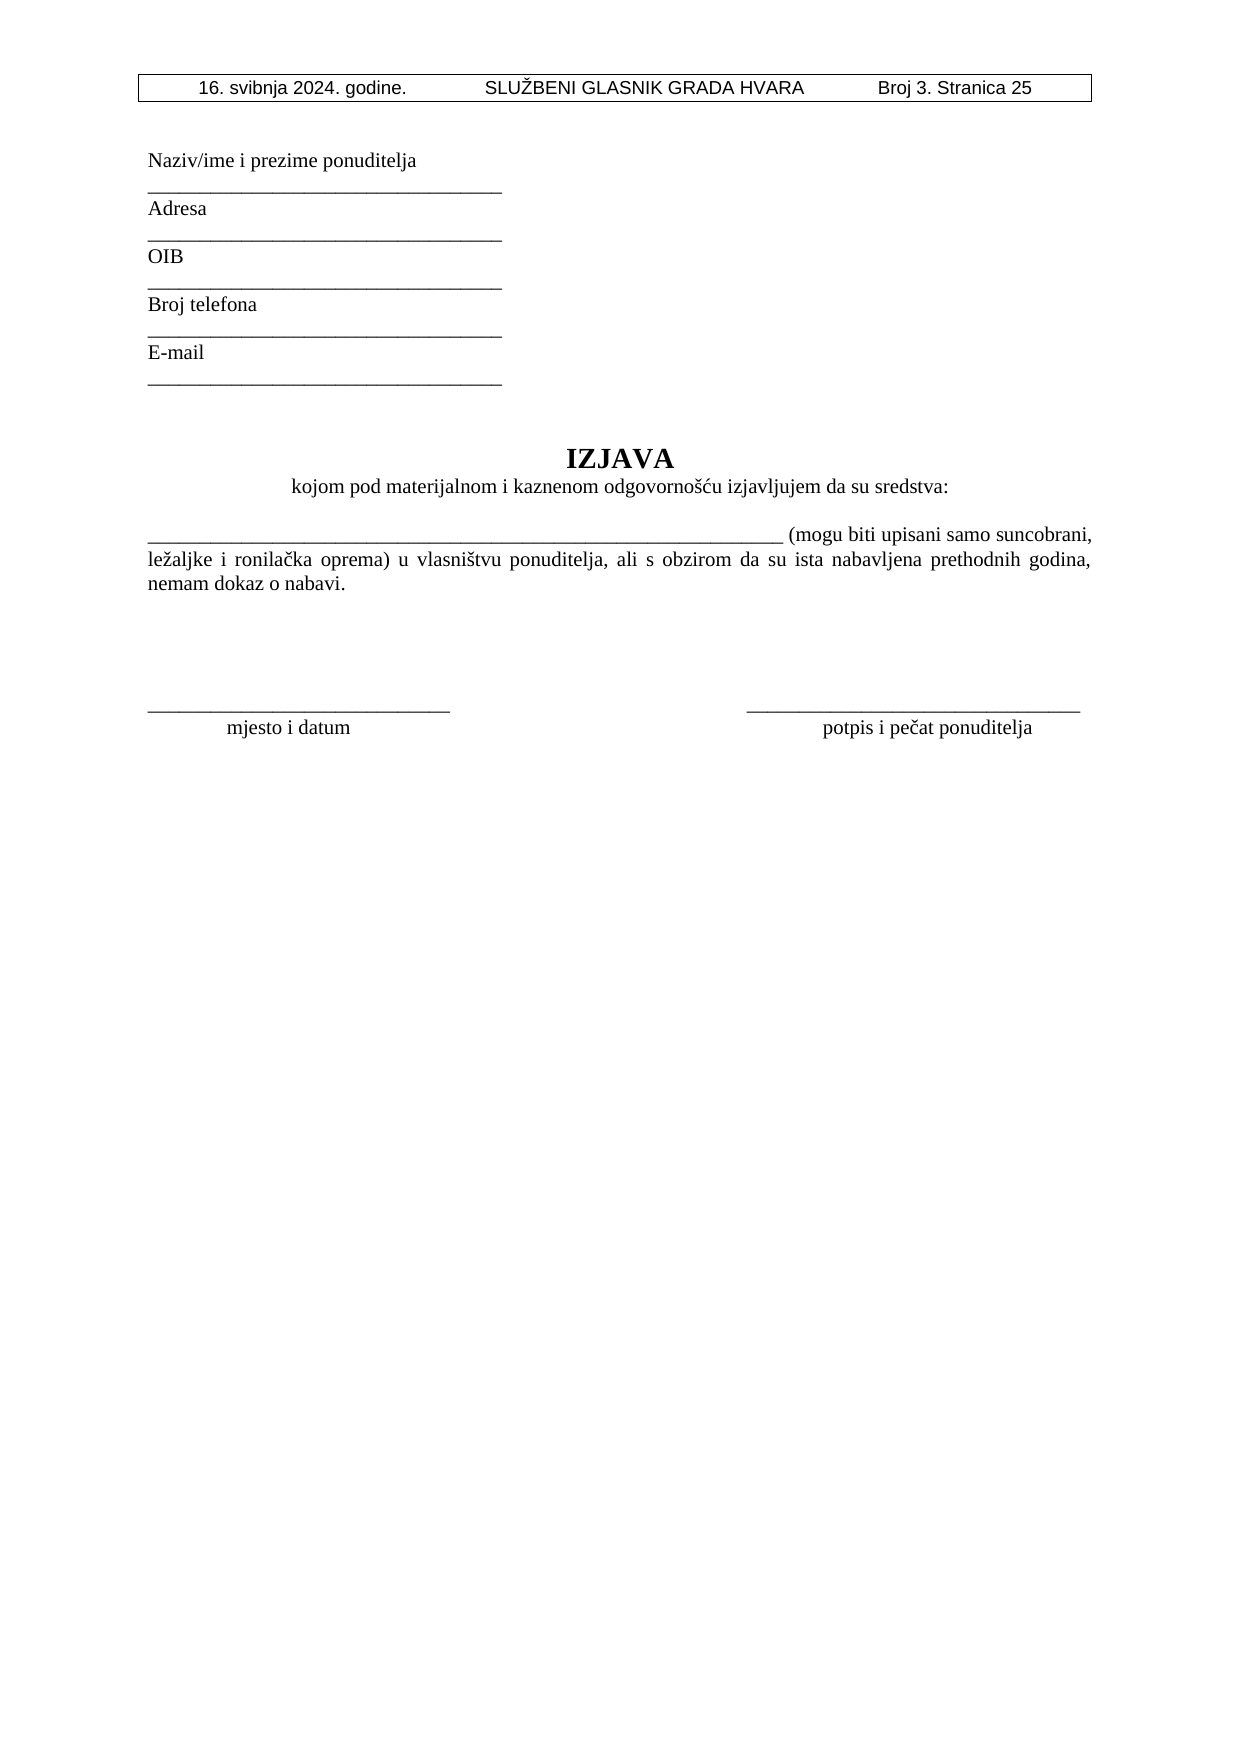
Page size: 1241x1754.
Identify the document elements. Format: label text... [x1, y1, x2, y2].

text _____________________________________________________________ (mogu biti upisani samo suncobrani, ležaljke i ronilačka oprema) u vlasništvu ponuditelja, ali s obzirom da su ista nabavljena prethodnih godina, nemam dokaz o nabavi. [148, 522, 1093, 594]
text __________________________________ [148, 316, 1093, 340]
text __________________________________ [148, 220, 1093, 244]
text __________________________________ [148, 268, 1093, 292]
text _____________________________ ________________________________ [148, 691, 1093, 715]
text IZJAVA [148, 441, 1093, 474]
text E-mail [148, 340, 1093, 364]
text Adresa [148, 196, 1093, 220]
text mjesto i datum potpis i pečat ponuditelja [148, 715, 1093, 739]
text __________________________________ [148, 172, 1093, 196]
text Broj telefona [148, 292, 1093, 316]
text __________________________________ [148, 364, 1093, 388]
text kojom pod materijalnom i kaznenom odgovornošću izjavljujem da su sredstva: [148, 474, 1093, 498]
text OIB [148, 244, 1093, 268]
text Naziv/ime i prezime ponuditelja [148, 148, 1093, 172]
